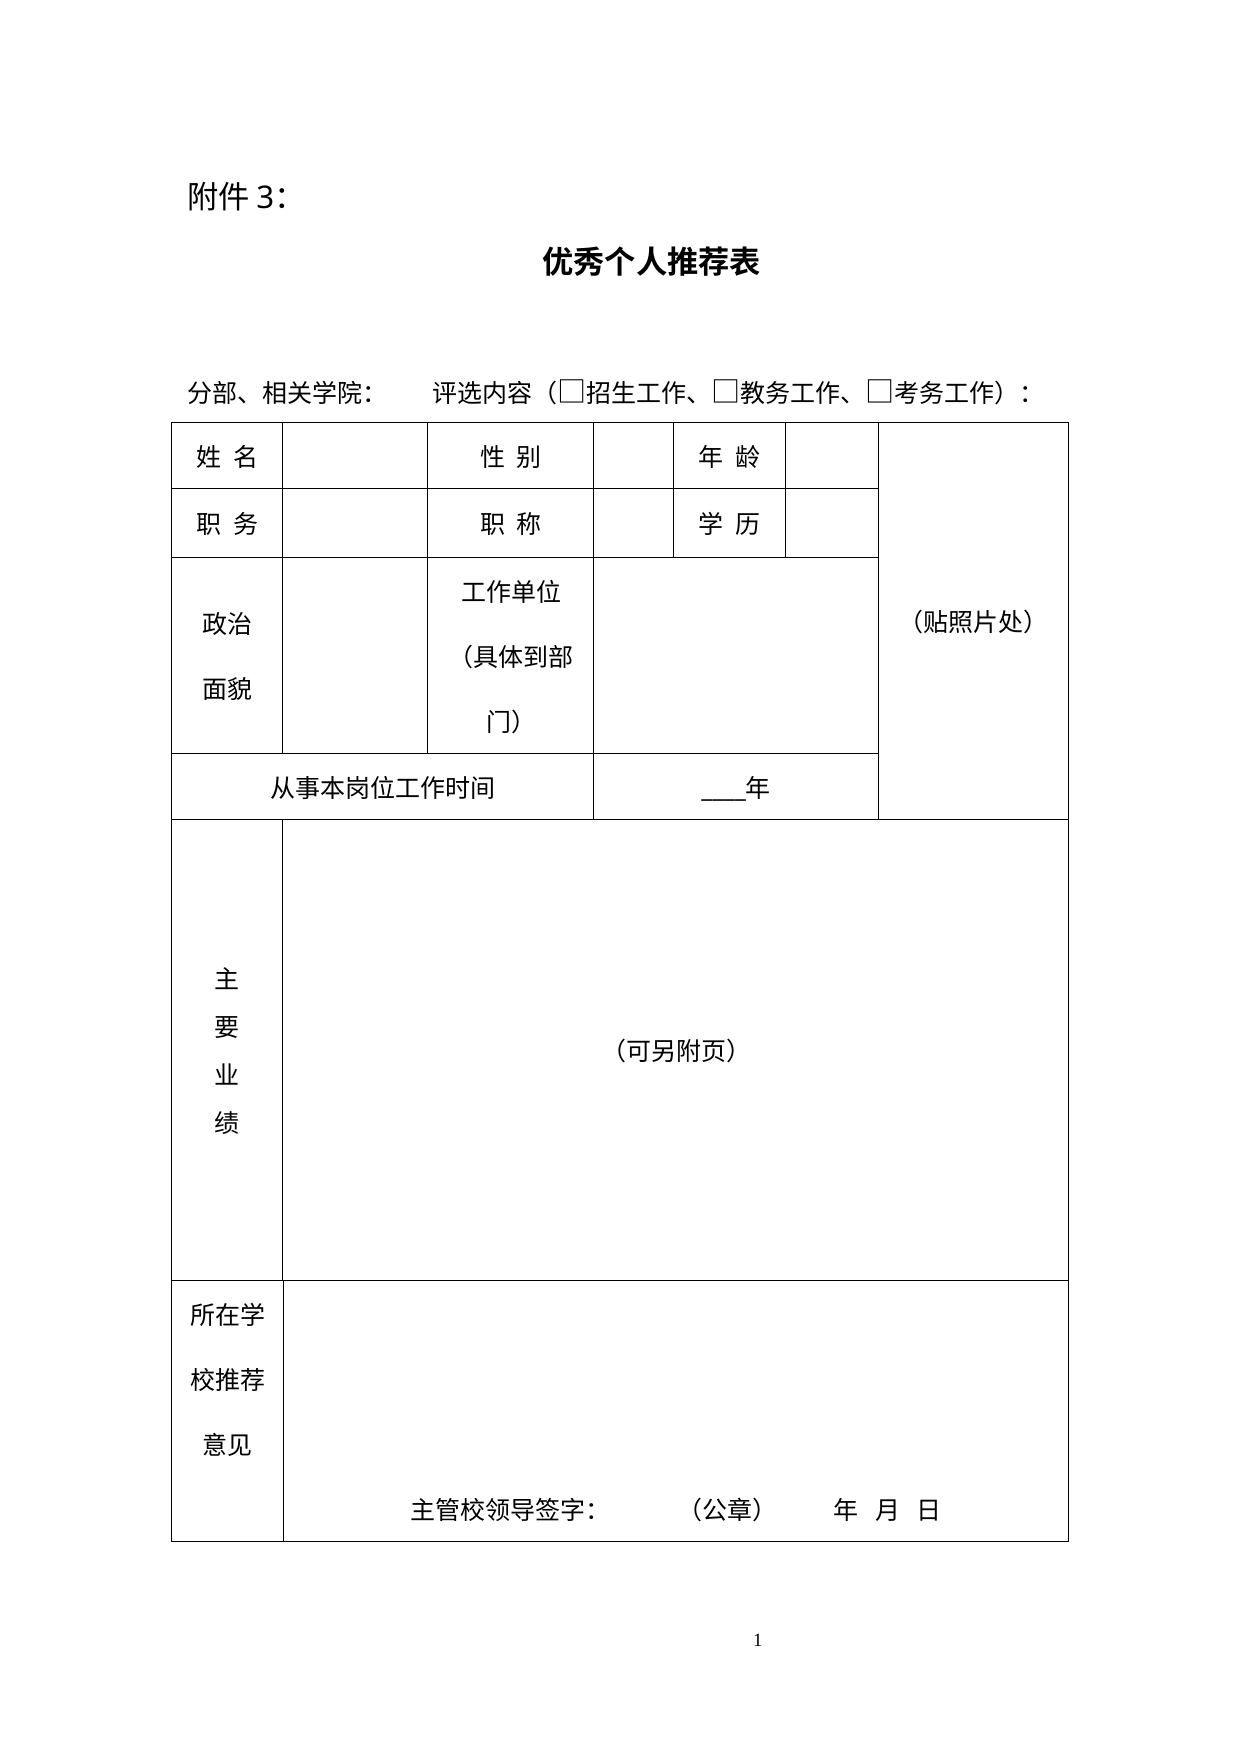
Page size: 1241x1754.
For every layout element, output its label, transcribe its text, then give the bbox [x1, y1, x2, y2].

table_header （贴照片处） [879, 423, 1068, 819]
table_header 性 别 [428, 423, 593, 488]
table_header [283, 423, 427, 488]
table_cell 工作单位（具体到部门） [428, 558, 593, 753]
table_cell 主 要 业 绩 [172, 820, 282, 1280]
table_header [786, 423, 878, 488]
table_cell 学 历 [674, 489, 785, 557]
table_cell [283, 489, 427, 557]
table_cell 所在学校推荐意见 [172, 1281, 283, 1541]
table_cell [283, 558, 427, 753]
text 优秀个人推荐表 [187, 227, 1053, 292]
text 附件3： [187, 162, 1053, 227]
table_cell 从事本岗位工作时间 [172, 754, 593, 819]
table_cell 主管校领导签字： （公章） 年 月 日 [284, 1281, 1068, 1541]
table_cell [594, 489, 673, 557]
table_cell [594, 558, 878, 753]
table_cell （可另附页） [283, 820, 1068, 1280]
table_cell 政治 面貌 [172, 558, 282, 753]
table_cell 职 务 [172, 489, 282, 557]
table_cell [786, 489, 878, 557]
table_header 年 龄 [674, 423, 785, 488]
table_header [594, 423, 673, 488]
text 分部、相关学院： 评选内容（□招生工作、□教务工作、□考务工作）： [187, 357, 1053, 422]
table_cell ____年 [594, 754, 878, 819]
table_cell 职 称 [428, 489, 593, 557]
table_header 姓 名 [172, 423, 282, 488]
